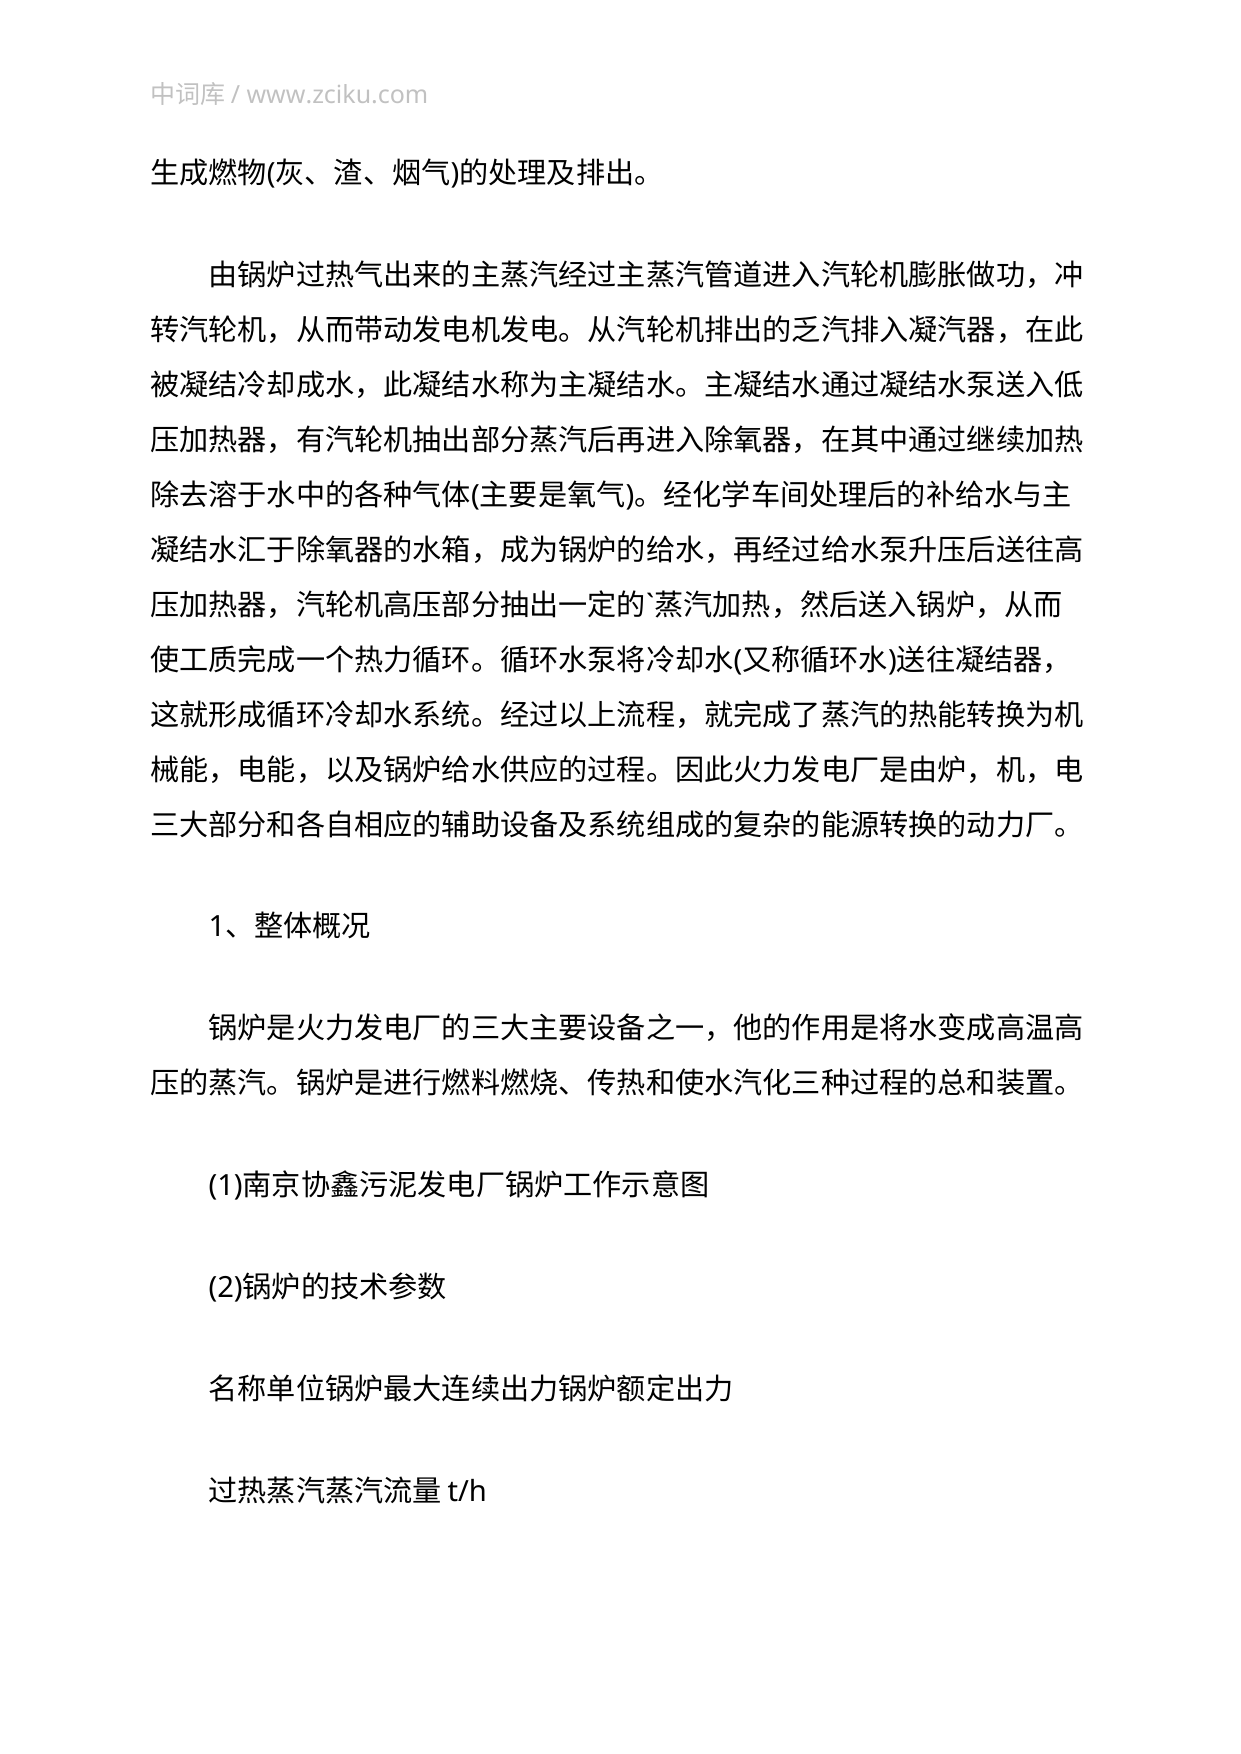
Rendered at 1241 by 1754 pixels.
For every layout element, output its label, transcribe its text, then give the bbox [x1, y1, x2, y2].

text 过热蒸汽蒸汽流量t/h [150, 1467, 1090, 1510]
text 由锅炉过热气出来的主蒸汽经过主蒸汽管道进入汽轮机膨胀做功，冲转汽轮机，从而带动发电机发电。从汽轮机排出的乏汽排入凝汽器，在此被凝结冷却成水，此凝结水称为主凝结水。主凝结水通过凝结水泵送入低压加热器，有汽轮机抽出部分蒸汽后再进入除氧器，在其中通过继续加热除去溶于水中的各种气体(主要是氧气)。经化学车间处理后的补给水与主凝结水汇于除氧器的水箱，成为锅炉的给水，再经过给水泵升压后送往高压加热器，汽轮机高压部分抽出一定的`蒸汽加热，然后送入锅炉，从而使工质完成一个热力循环。循环水泵将冷却水(又称循环水)送往凝结器，这就形成循环冷却水系统。经过以上流程，就完成了蒸汽的热能转换为机械能，电能，以及锅炉给水供应的过程。因此火力发电厂是由炉，机，电三大部分和各自相应的辅助设备及系统组成的复杂的能源转换的动力厂。 [150, 252, 1090, 843]
text (1)南京协鑫污泥发电厂锅炉工作示意图 [150, 1162, 1090, 1204]
text 锅炉是火力发电厂的三大主要设备之一，他的作用是将水变成高温高压的蒸汽。锅炉是进行燃料燃烧、传热和使水汽化三种过程的总和装置。 [150, 1005, 1090, 1102]
text (2)锅炉的技术参数 [150, 1264, 1090, 1306]
text 名称单位锅炉最大连续出力锅炉额定出力 [150, 1366, 1090, 1408]
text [150, 150, 1090, 192]
text 1、整体概况 [150, 903, 1090, 945]
